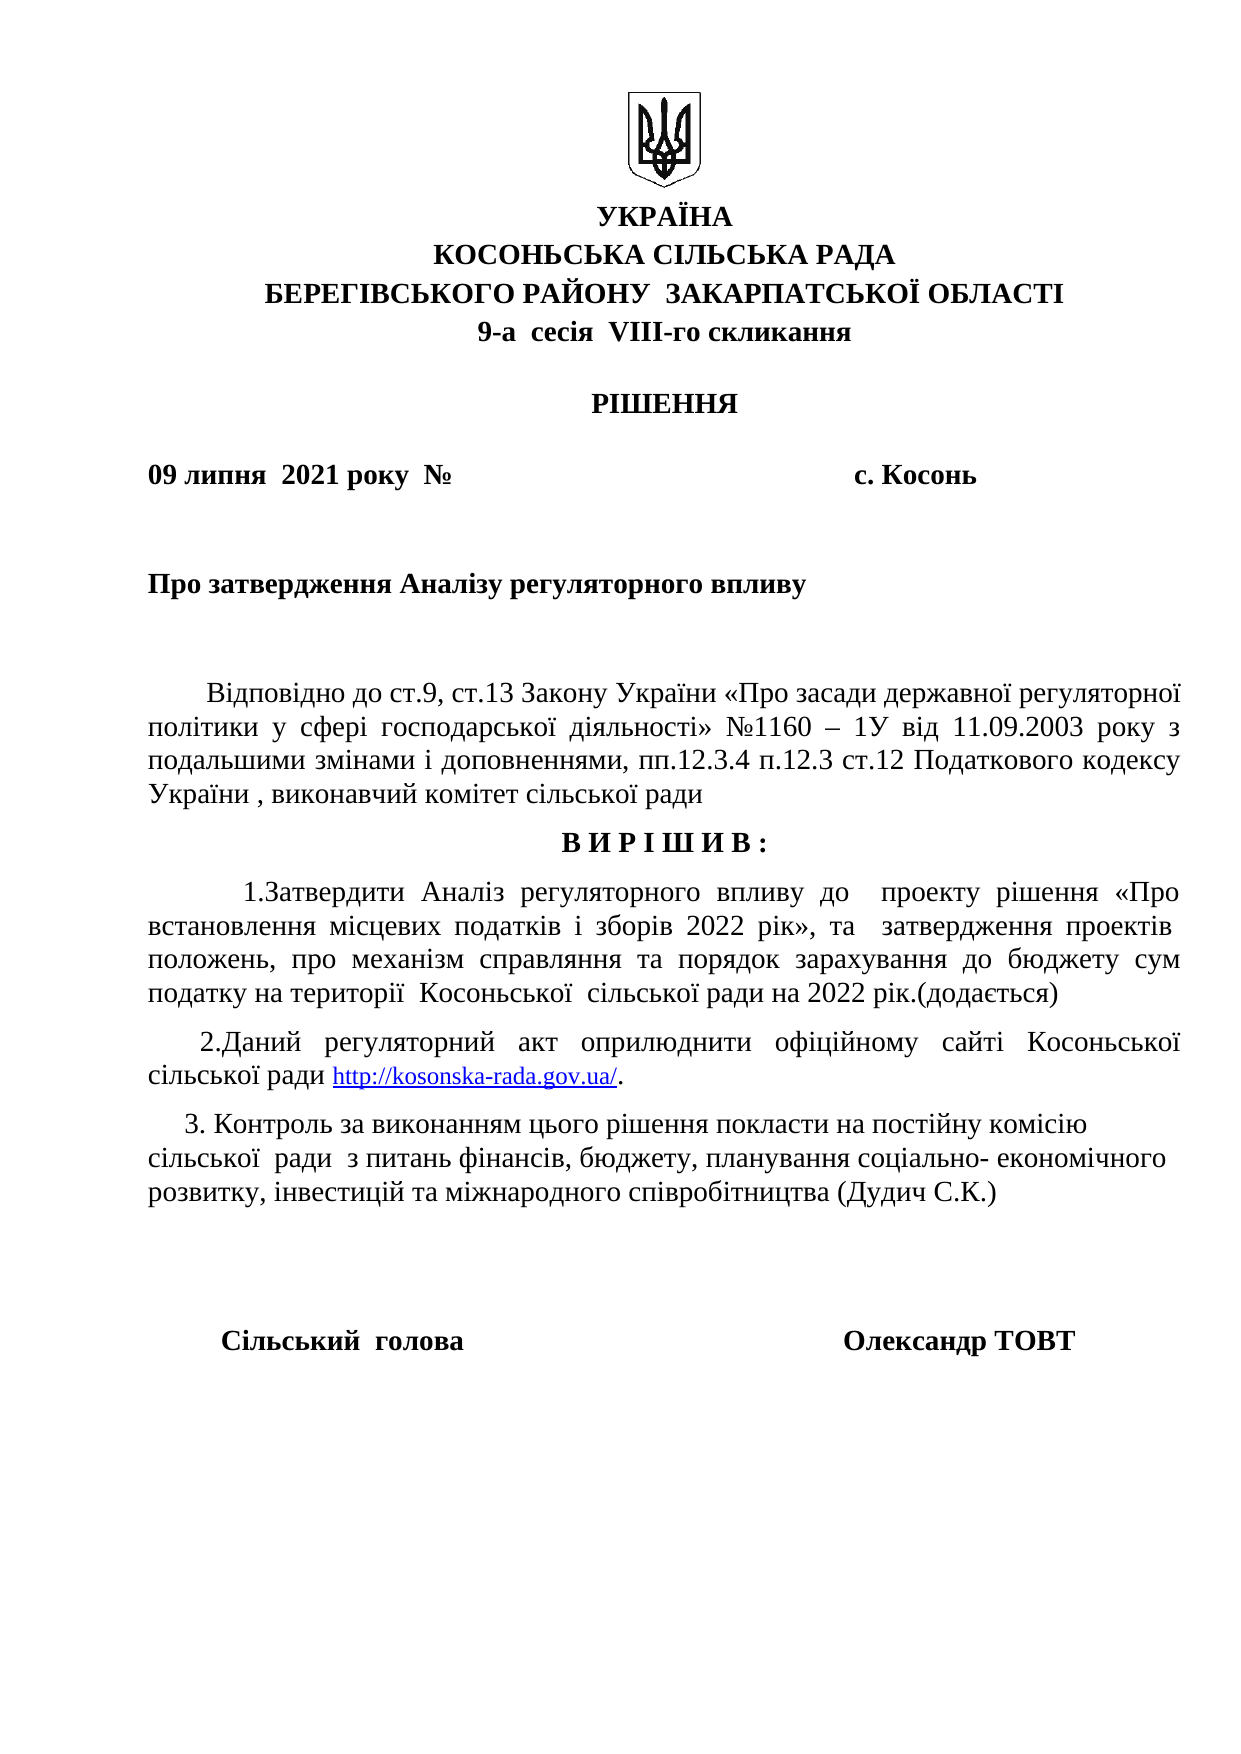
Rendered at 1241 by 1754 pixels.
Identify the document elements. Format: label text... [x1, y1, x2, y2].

text КОСОНЬСЬКА СІЛЬСЬКА РАДА [148, 237, 1181, 271]
text 1.Затвердити Аналіз регуляторного впливу до проекту рішення «Про встановлення місцевих податків і зборів 2022 рік», та затвердження проектів положень, про механізм справляння та порядок зарахування до бюджету сум податку на території Косоньської сільської ради на 2022 рік.(додається) [148, 874, 1181, 1008]
text УКРАЇНА [148, 199, 1181, 232]
text БЕРЕГІВСЬКОГО РАЙОНУ ЗАКАРПАТСЬКОЇ ОБЛАСТІ [148, 276, 1181, 309]
text 2.Даний регуляторний акт оприлюднити офіційному сайті Косоньської сільської ради http://kosonska-rada.gov.ua/. [148, 1024, 1181, 1091]
text Сільський голова Олександр ТОВТ [148, 1323, 1181, 1357]
text 3. Контроль за виконанням цього рішення покласти на постійну комісію сільської ради з питань фінансів, бюджету, планування соціально- економічного розвитку, інвестицій та міжнародного співробітництва (Дудич С.К.) [148, 1107, 1181, 1207]
text В И Р І Ш И В : [148, 825, 1181, 858]
text Про затвердження Аналізу регуляторного впливу [148, 567, 1181, 600]
text РІШЕННЯ [148, 386, 1181, 419]
text 9-а сесія VIII-го скликання [148, 314, 1181, 348]
text 09 липня 2021 року № с. Косонь [148, 457, 1181, 490]
picture [621, 88, 708, 195]
text Відповідно до ст.9, ст.13 Закону України «Про засади державної регуляторної політики у сфері господарської діяльності» №1160 – 1У від 11.09.2003 року з подальшими змінами і доповненнями, пп.12.3.4 п.12.3 ст.12 Податкового кодексу України , виконавчий комітет сільської ради [148, 675, 1181, 809]
